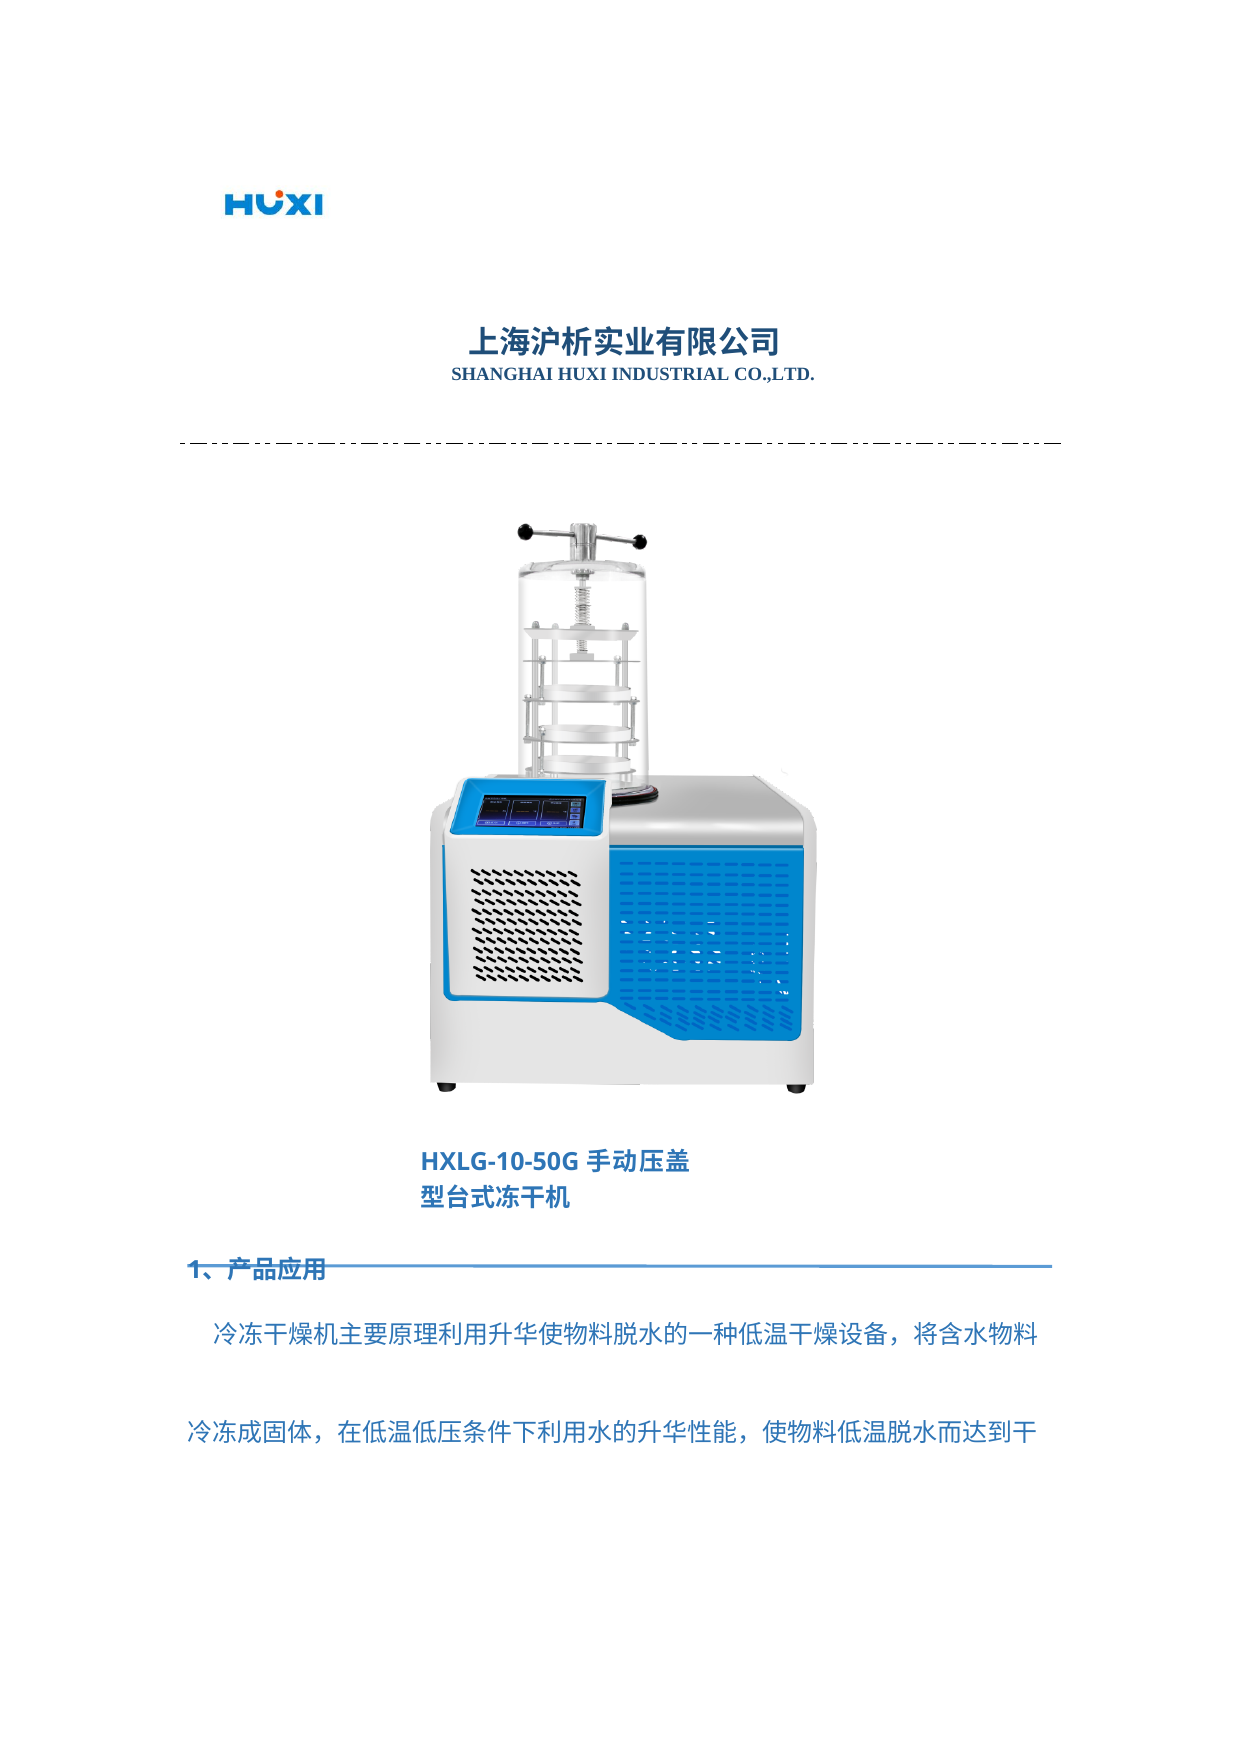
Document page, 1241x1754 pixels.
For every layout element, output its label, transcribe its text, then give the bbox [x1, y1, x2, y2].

text 冷冻干燥机主要原理利用升华使物料脱水的一种低温干燥设备，将含水物料冷冻成固体，在低温低压条件下利用水的升华性能，使物料低温脱水而达到干燥的新型干燥手段，适用于生物研究、医学制药、化工、食品加工、大专院校等领域进行冷冻干燥、菌种保存等领域。 [187, 1300, 1053, 1463]
picture [187, 120, 354, 287]
picture [411, 455, 829, 1104]
list 1、产品应用 [187, 1105, 1053, 1300]
